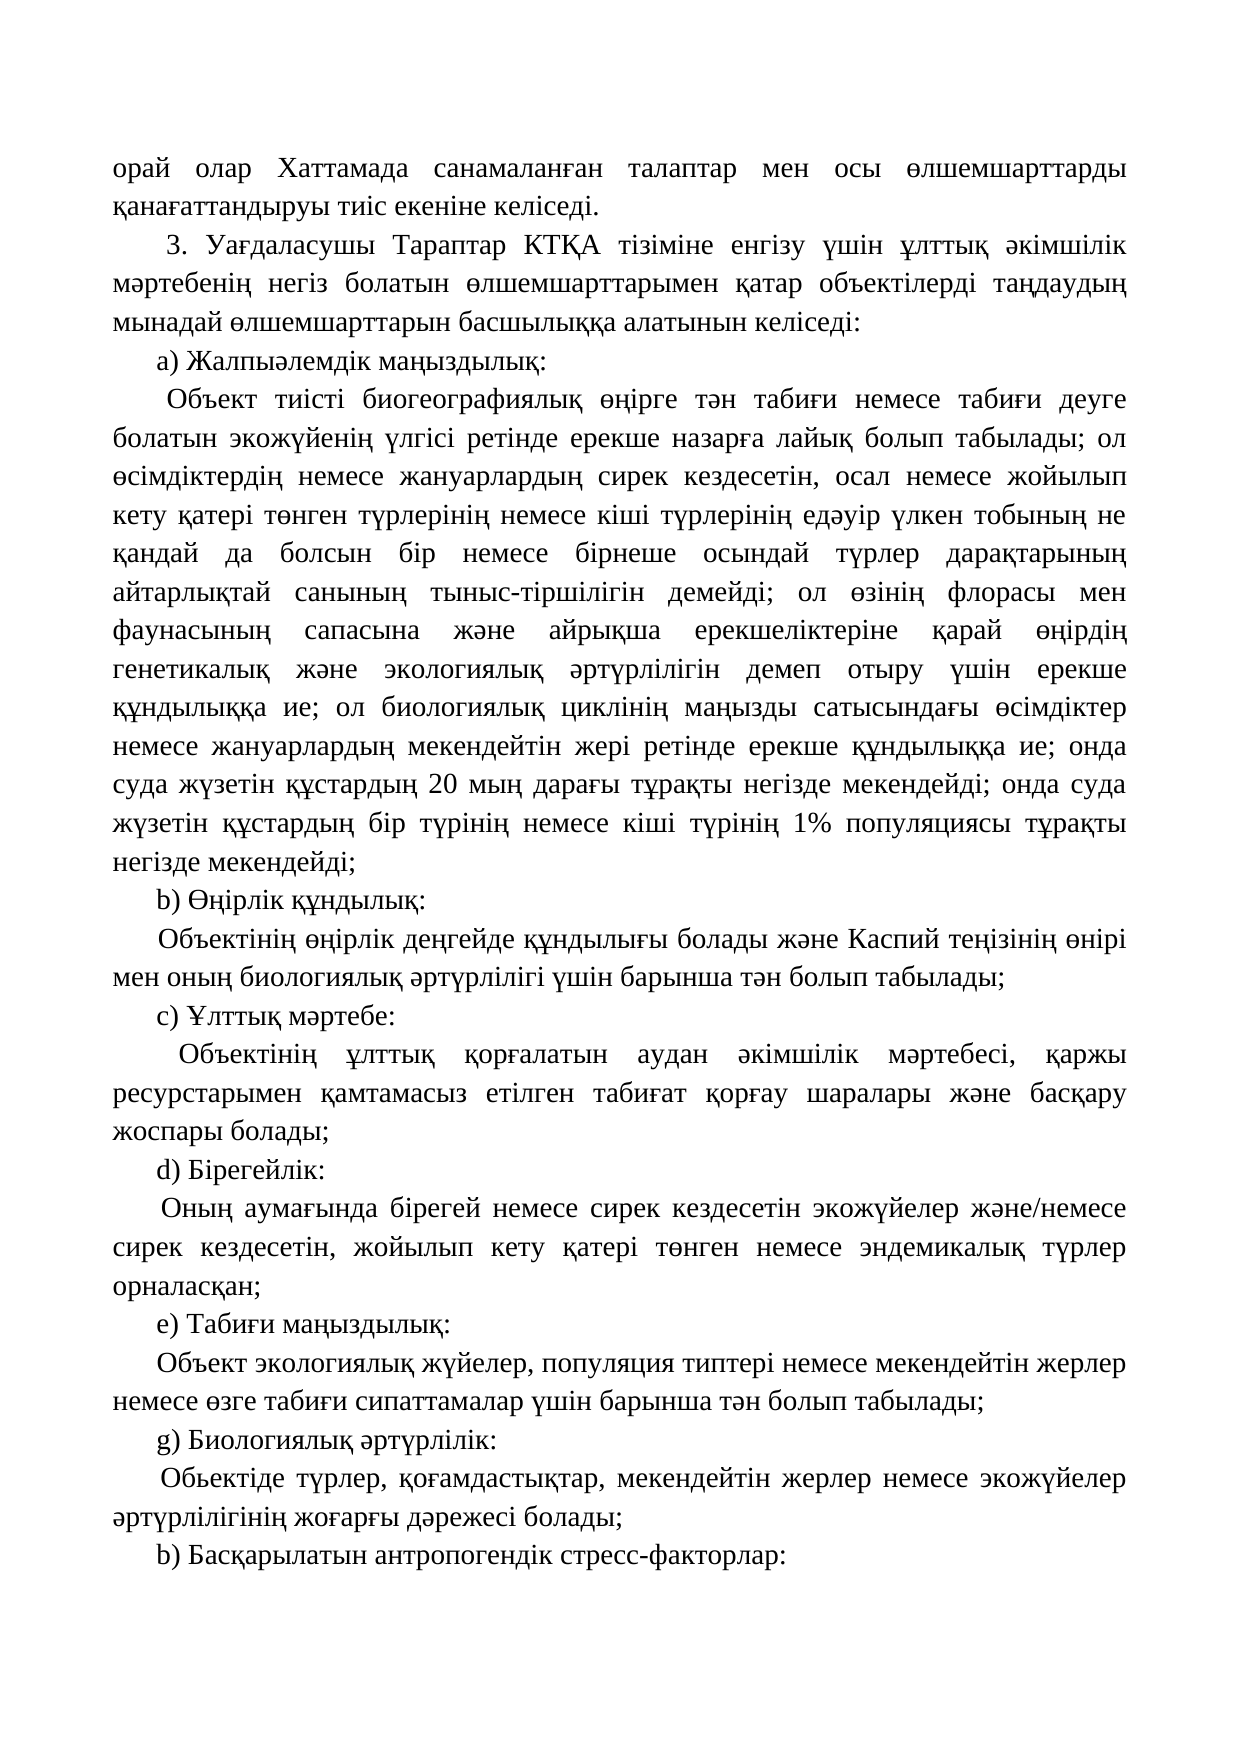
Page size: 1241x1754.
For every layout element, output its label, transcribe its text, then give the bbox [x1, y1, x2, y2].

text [112, 150, 1128, 222]
text Объектінің ұлттық қорғалатын аудан әкімшілік мәртебесі, қаржы ресурстарымен қамтамасыз етілген табиғат қорғау шаралары және басқару жоспары болады; [112, 1036, 1128, 1147]
text g) Биологиялық әртүрлілік: [112, 1422, 1128, 1455]
text е) Табиғи маңыздылық: [112, 1306, 1128, 1340]
text d) Бірегейлік: [112, 1152, 1128, 1186]
text Оның аумағында бірегей немесе сирек кездесетін экожүйелер және/немесе сирек кездесетін, жойылып кету қатері төнген немесе эндемикалық түрлер орналасқан; [112, 1191, 1128, 1301]
text с) Ұлттық мәртебе: [112, 998, 1128, 1031]
text Обьектіде түрлер, қоғамдастықтар, мекендейтін жерлер немесе экожүйелер әртүрлілігінің жоғарғы дәрежесі болады; [112, 1460, 1128, 1532]
text а) Жалпыәлемдік маңыздылық: [112, 343, 1128, 376]
text Объект тиісті биогеографиялық өңірге тән табиғи немесе табиғи деуге болатын экожүйенің үлгісі ретінде ерекше назарға лайық болып табылады; ол өсімдіктердің немесе жануарлардың сирек кездесетін, осал немесе жойылып кету қатері төнген түрлерінің немесе кіші түрлерінің едәуір үлкен тобының не қандай да болсын бір немесе бірнеше осындай түрлер дарақтарының айтарлықтай санының тыныс-тіршілігін демейді; ол өзінің флорасы мен фаунасының сапасына және айрықша ерекшеліктеріне қарай өңірдің генетикалық және экологиялық әртүрлілігін демеп отыру үшін ерекше құндылыққа ие; ол биологиялық циклінің маңызды сатысындағы өсімдіктер немесе жануарлардың мекендейтін жері ретінде ерекше құндылыққа ие; онда суда жүзетін құстардың 20 мың дарағы тұрақты негізде мекендейді; онда суда жүзетін құстардың бір түрінің немесе кіші түрінің 1% популяциясы тұрақты негізде мекендейді; [112, 381, 1128, 877]
text Объектінің өңірлік деңгейде құндылығы болады және Каспий теңізінің өнірі мен оның биологиялық әртүрлілігі үшін барынша тән болып табылады; [112, 921, 1128, 993]
text b) Басқарылатын антропогендік стресс-факторлар: [112, 1537, 1128, 1571]
text Объект экологиялық жүйелер, популяция типтері немесе мекендейтін жерлер немесе өзге табиғи сипаттамалар үшін барынша тән болып табылады; [112, 1345, 1128, 1417]
text 3. Уағдаласушы Тараптар КТҚА тізіміне енгізу үшін ұлттық әкімшілік мәртебенің негіз болатын өлшемшарттарымен қатар объектілерді таңдаудың мынадай өлшемшарттарын басшылыққа алатынын келіседі: [112, 227, 1128, 338]
text b) Өңірлік құндылық: [112, 882, 1128, 916]
